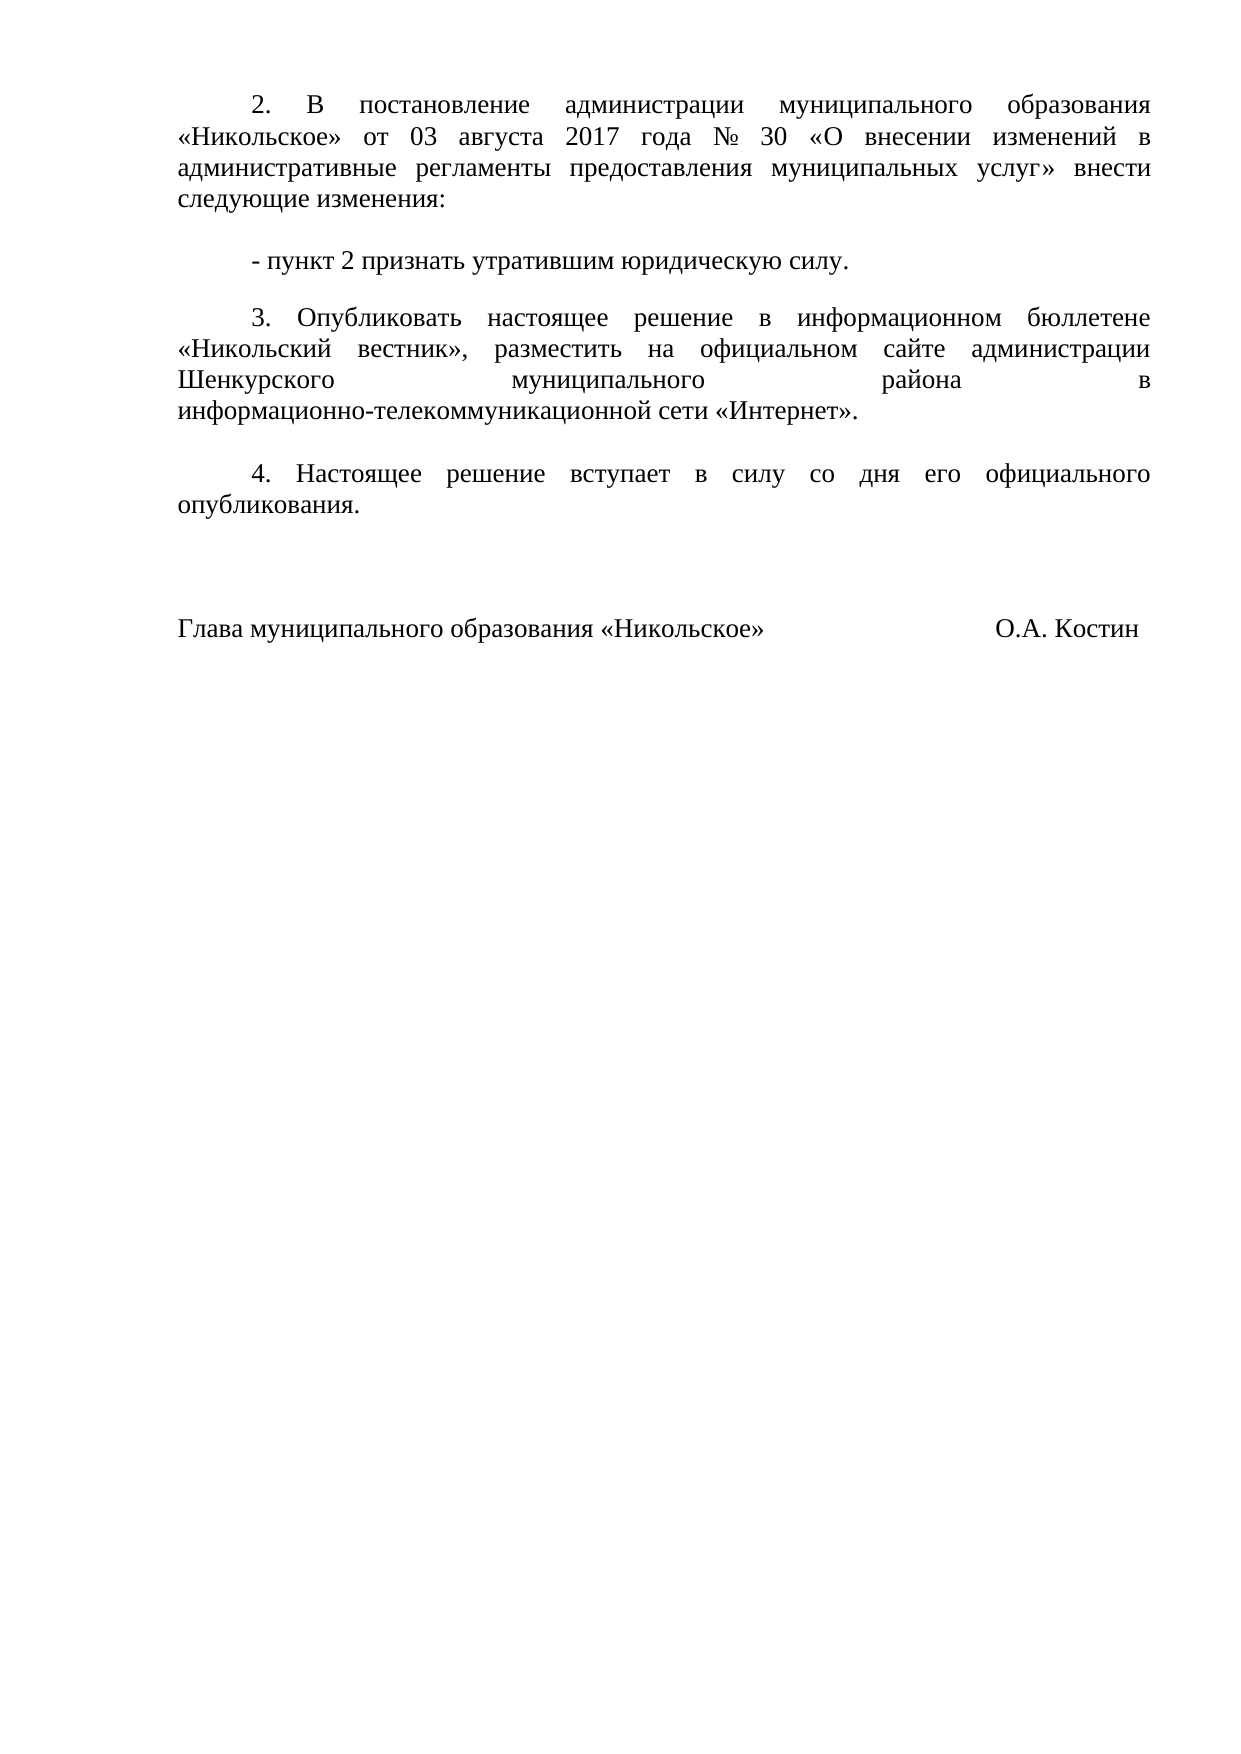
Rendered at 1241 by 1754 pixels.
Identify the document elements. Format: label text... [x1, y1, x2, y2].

text 4. Настоящее решение вступает в силу со дня его официального опубликования. [177, 457, 1152, 519]
text 2. В постановление администрации муниципального образования «Никольское» от 03 августа 2017 года № 30 «О внесении изменений в административные регламенты предоставления муниципальных услуг» внести следующие изменения: [177, 89, 1152, 213]
text - пункт 2 признать утратившим юридическую силу. [177, 244, 1152, 276]
text 3. Опубликовать настоящее решение в информационном бюллетене «Никольский вестник», разместить на официальном сайте администрации Шенкурского муниципального района в информационно-телекоммуникационной сети «Интернет». [177, 301, 1152, 426]
text Глава муниципального образования «Никольское» О.А. Костин [177, 612, 1152, 643]
